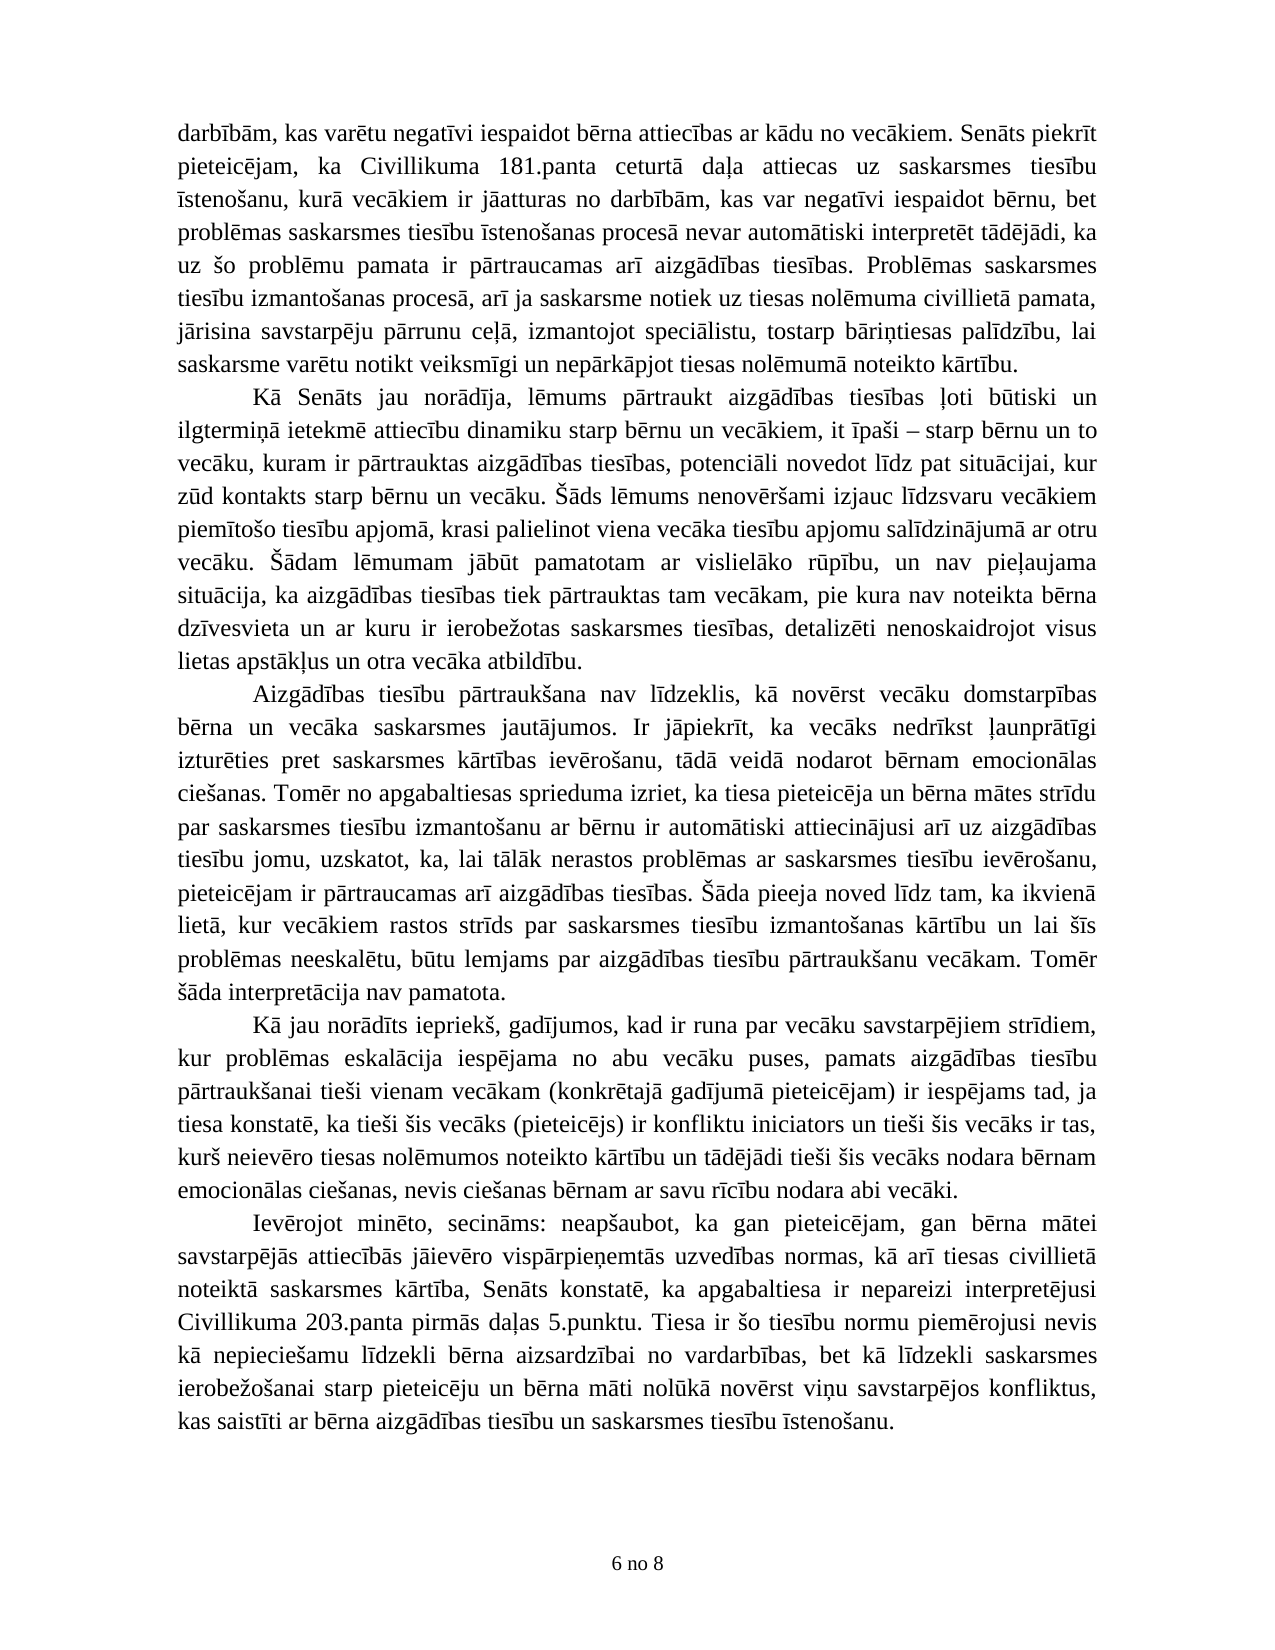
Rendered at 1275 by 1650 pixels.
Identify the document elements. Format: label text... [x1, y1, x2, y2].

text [177, 345, 1098, 378]
text Aizgādības tiesību pārtraukšana nav līdzeklis, kā novērst vecāku domstarpības bērna un vecāka saskarsmes jautājumos. Ir jāpiekrīt, ka vecāks nedrīkst ļaunprātīgi izturēties pret saskarsmes kārtības ievērošanu, tādā veidā nodarot bērnam emocionālas ciešanas. Tomēr no apgabaltiesas sprieduma izriet, ka tiesa pieteicēja un bērna mātes strīdu par saskarsmes tiesību izmantošanu ar bērnu ir automātiski attiecinājusi arī uz aizgādības tiesību jomu, uzskatot, ka, lai tālāk nerastos problēmas ar saskarsmes tiesību ievērošanu, pieteicējam ir pārtraucamas arī aizgādības tiesības. Šāda pieeja noved līdz tam, ka ikvienā lietā, kur vecākiem rastos strīds par saskarsmes tiesību izmantošanas kārtību un lai šīs problēmas neeskalētu, būtu lemjams par aizgādības tiesību pārtraukšanu vecākam. Tomēr šāda interpretācija nav pamatota. [177, 679, 1098, 1005]
text Kā Senāts jau norādīja, lēmums pārtraukt aizgādības tiesības ļoti būtiski un ilgtermiņā ietekmē attiecību dinamiku starp bērnu un vecākiem, it īpaši – starp bērnu un to vecāku, kuram ir pārtrauktas aizgādības tiesības, potenciāli novedot līdz pat situācijai, kur zūd kontakts starp bērnu un vecāku. Šāds lēmums nenovēršami izjauc līdzsvaru vecākiem piemītošo tiesību apjomā, krasi palielinot viena vecāka tiesību apjomu salīdzinājumā ar otru vecāku. Šādam lēmumam jābūt pamatotam ar vislielāko rūpību, un nav pieļaujama situācija, ka aizgādības tiesības tiek pārtrauktas tam vecākam, pie kura nav noteikta bērna dzīvesvieta un ar kuru ir ierobežotas saskarsmes tiesības, detalizēti nenoskaidrojot visus lietas apstākļus un otra vecāka atbildību. [177, 382, 1098, 675]
text Kā jau norādīts iepriekš, gadījumos, kad ir runa par vecāku savstarpējiem strīdiem, kur problēmas eskalācija iespējama no abu vecāku puses, pamats aizgādības tiesību pārtraukšanai tieši vienam vecākam (konkrētajā gadījumā pieteicējam) ir iespējams tad, ja tiesa konstatē, ka tieši šis vecāks (pieteicējs) ir konfliktu iniciators un tieši šis vecāks ir tas, kurš neievēro tiesas nolēmumos noteikto kārtību un tādējādi tieši šis vecāks nodara bērnam emocionālas ciešanas, nevis ciešanas bērnam ar savu rīcību nodara abi vecāki. [177, 1010, 1098, 1203]
text Ievērojot minēto, secināms: neapšaubot, ka gan pieteicējam, gan bērna mātei savstarpējās attiecībās jāievēro vispārpieņemtās uzvedības normas, kā arī tiesas civillietā noteiktā saskarsmes kārtība, Senāts konstatē, ka apgabaltiesa ir nepareizi interpretējusi Civillikuma 203.panta pirmās daļas 5.punktu. Tiesa ir šo tiesību normu piemērojusi nevis kā nepieciešamu līdzekli bērna aizsardzībai no vardarbības, bet kā līdzekli saskarsmes ierobežošanai starp pieteicēju un bērna māti nolūkā novērst viņu savstarpējos konfliktus, kas saistīti ar bērna aizgādības tiesību un saskarsmes tiesību īstenošanu. [177, 1208, 1098, 1435]
